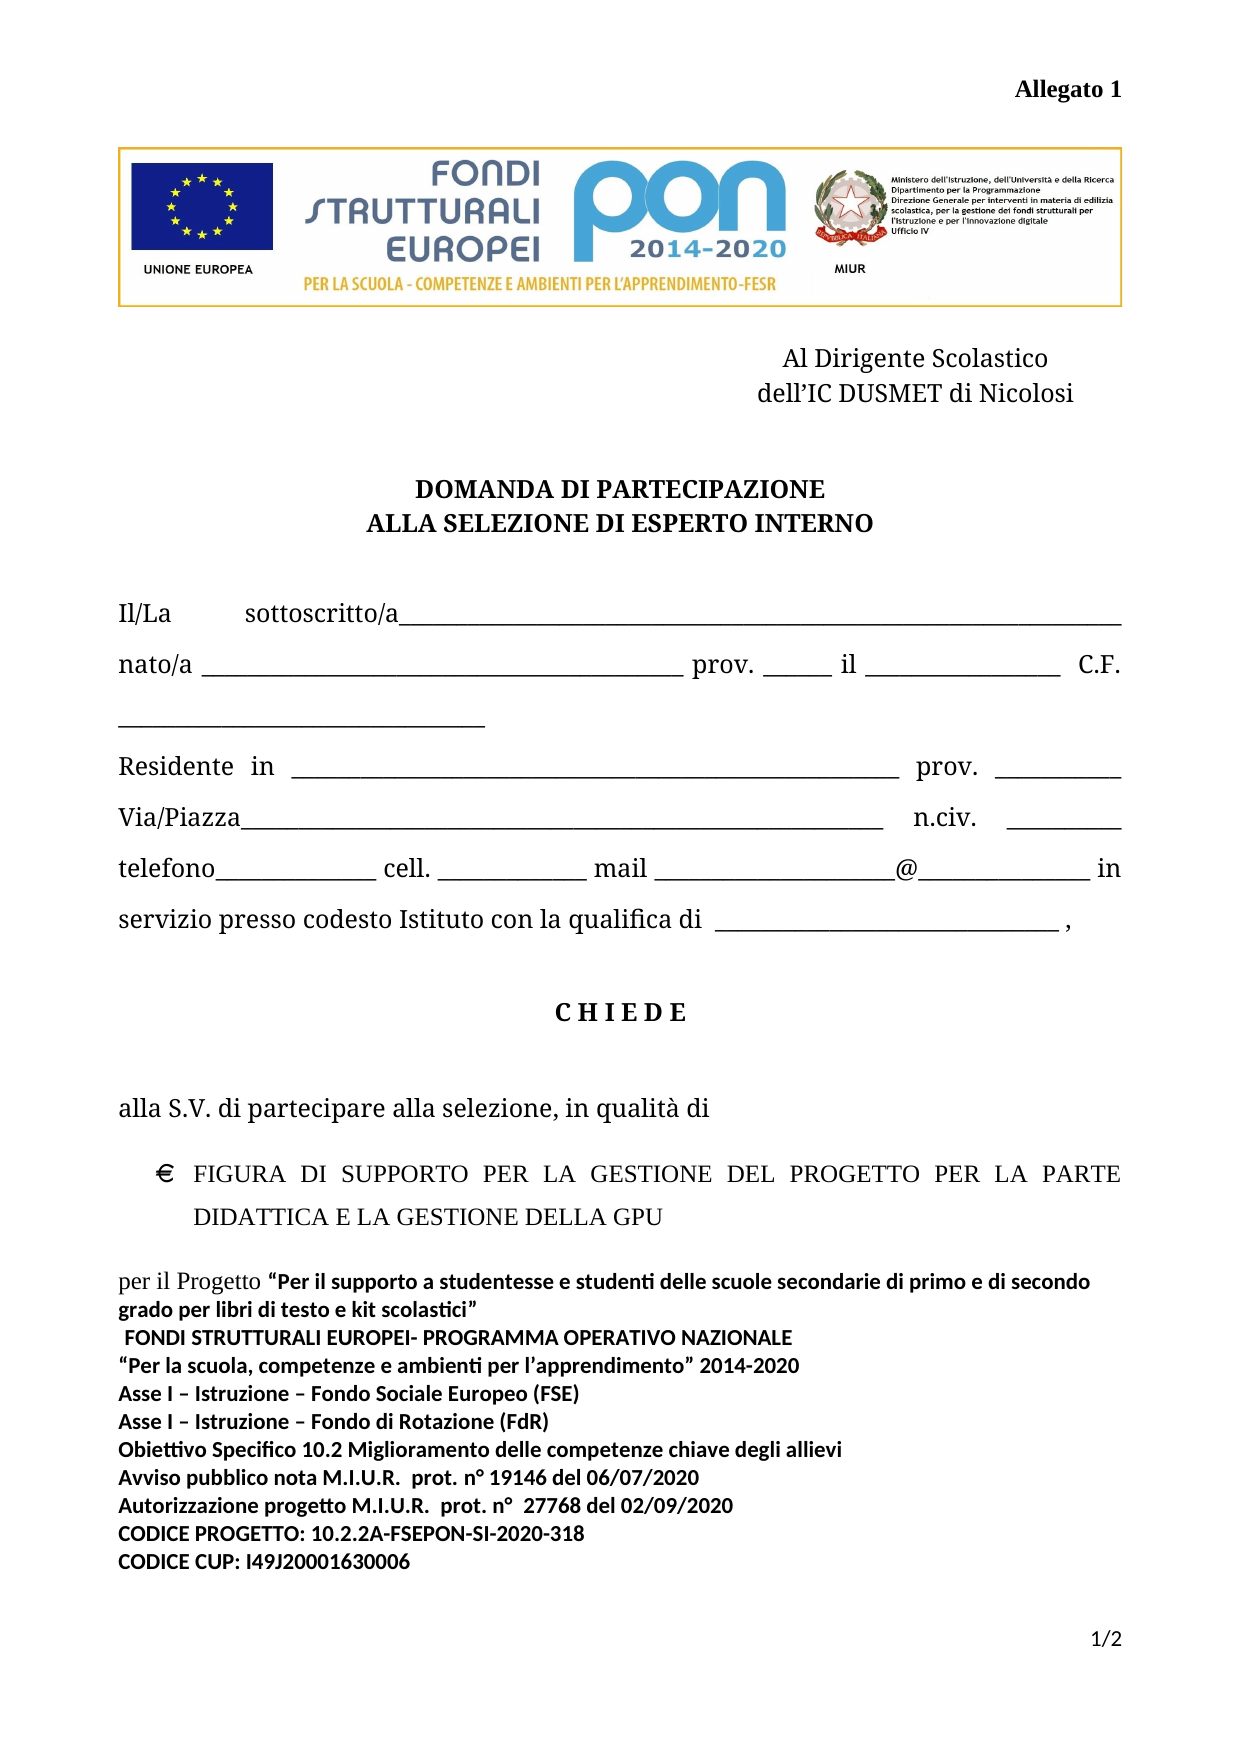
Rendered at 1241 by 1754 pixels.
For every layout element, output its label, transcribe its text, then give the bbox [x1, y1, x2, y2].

text CODICE PROGETTO: 10.2.2A-FSEPON-SI-2020-318 [118, 1519, 1122, 1547]
text Asse I – Istruzione – Fondo di Rotazione (FdR) [118, 1407, 1122, 1435]
text Avviso pubblico nota M.I.U.R. prot. n° 19146 del 06/07/2020 [118, 1463, 1122, 1491]
list FIGURA DI SUPPORTO PER LA GESTIONE DEL PROGETTO PER LA PARTE DIDATTICA E LA GESTIONE DELLA GPU [156, 1159, 1122, 1231]
text Autorizzazione progetto M.I.U.R. prot. n° 27768 del 02/09/2020 [118, 1491, 1122, 1519]
text C H I E D E [118, 995, 1122, 1029]
text alla S.V. di partecipare alla selezione, in qualità di [118, 1091, 1122, 1125]
text CODICE CUP: I49J20001630006 [118, 1547, 1122, 1575]
text Asse I – Istruzione – Fondo Sociale Europeo (FSE) [118, 1379, 1122, 1407]
picture [118, 147, 1123, 307]
text dell’IC DUSMET di Nicolosi [709, 375, 1122, 409]
text ALLA SELEZIONE DI ESPERTO INTERNO [118, 505, 1122, 539]
text Al Dirigente Scolastico [709, 341, 1122, 375]
text Obiettivo Specifico 10.2 Miglioramento delle competenze chiave degli allievi [118, 1435, 1122, 1463]
text “Per la scuola, competenze e ambienti per l’apprendimento” 2014-2020 [118, 1351, 1122, 1379]
text Residente in _____________________________________________________ prov. ___________ Via/Piazza________________________________________________________ n.civ. __________ telefono______________ cell. _____________ mail _____________________@_______________ in servizio presso codesto Istituto con la qualifica di ______________________________ , [118, 749, 1122, 936]
text Il/La sottoscritto/a_______________________________________________________________ nato/a __________________________________________ prov. ______ il _________________ C.F. ________________________________ [118, 596, 1122, 732]
text DOMANDA DI PARTECIPAZIONE [118, 471, 1122, 505]
text FONDI STRUTTURALI EUROPEI- PROGRAMMA OPERATIVO NAZIONALE [118, 1323, 1122, 1351]
text per il Progetto “Per il supporto a studentesse e studenti delle scuole secondarie di primo e di secondo grado per libri di testo e kit scolastici” [118, 1266, 1122, 1323]
